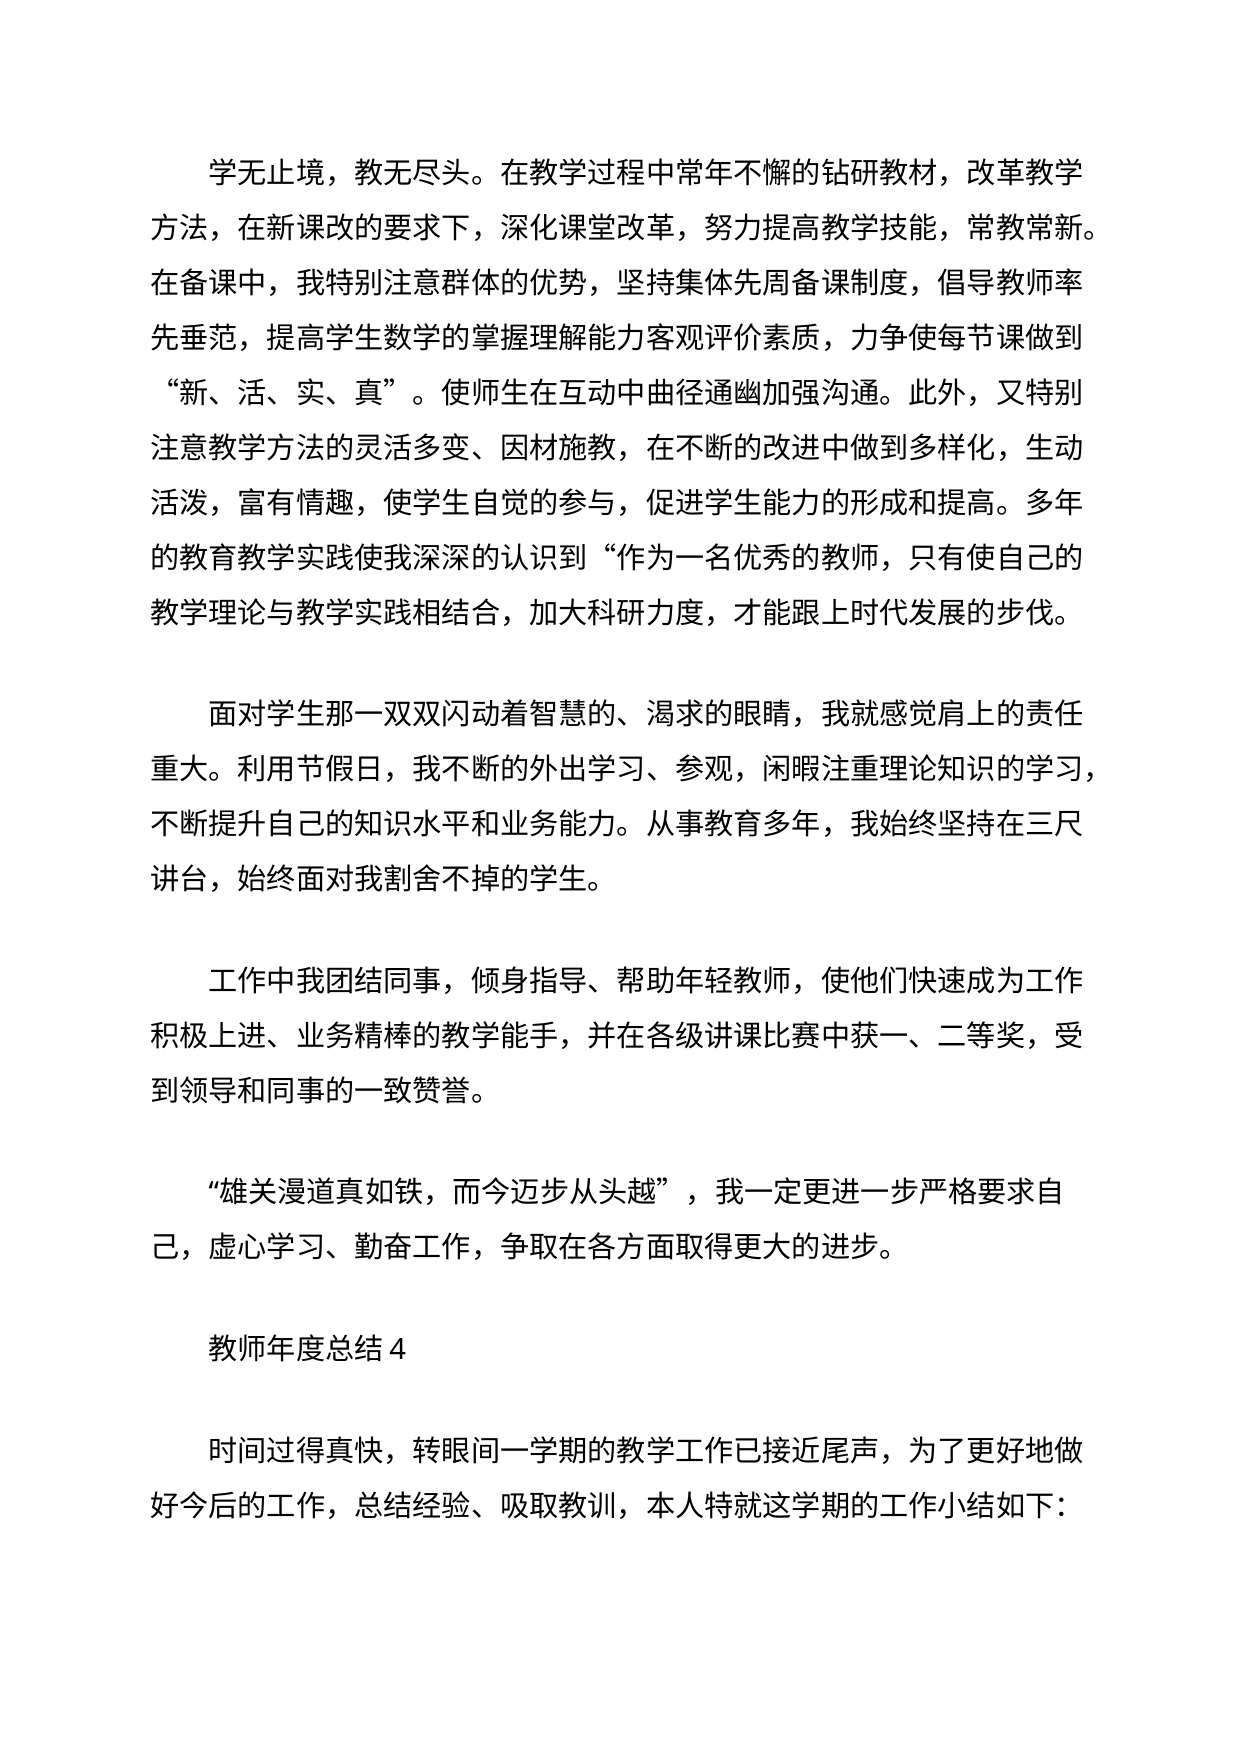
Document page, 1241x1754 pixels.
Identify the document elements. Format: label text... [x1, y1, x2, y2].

text 时间过得真快，转眼间一学期的教学工作已接近尾声，为了更好地做好今后的工作，总结经验、吸取教训，本人特就这学期的工作小结如下： [150, 1428, 1090, 1525]
text “雄关漫道真如铁，而今迈步从头越”，我一定更进一步严格要求自己，虚心学习、勤奋工作，争取在各方面取得更大的进步。 [150, 1169, 1090, 1266]
text 工作中我团结同事，倾身指导、帮助年轻教师，使他们快速成为工作积极上进、业务精棒的教学能手，并在各级讲课比赛中获一、二等奖，受到领导和同事的一致赞誉。 [150, 957, 1090, 1109]
text 教师年度总结4 [150, 1326, 1090, 1368]
text 面对学生那一双双闪动着智慧的、渴求的眼睛，我就感觉肩上的责任重大。利用节假日，我不断的外出学习、参观，闲暇注重理论知识的学习，不断提升自己的知识水平和业务能力。从事教育多年，我始终坚持在三尺讲台，始终面对我割舍不掉的学生。 [150, 691, 1090, 898]
text 学无止境，教无尽头。在教学过程中常年不懈的钻研教材，改革教学方法，在新课改的要求下，深化课堂改革，努力提高教学技能，常教常新。在备课中，我特别注意群体的优势，坚持集体先周备课制度，倡导教师率先垂范，提高学生数学的掌握理解能力客观评价素质，力争使每节课做到“新、活、实、真”。使师生在互动中曲径通幽加强沟通。此外，又特别注意教学方法的灵活多变、因材施教，在不断的改进中做到多样化，生动活泼，富有情趣，使学生自觉的参与，促进学生能力的形成和提高。多年的教育教学实践使我深深的认识到“作为一名优秀的教师，只有使自己的教学理论与教学实践相结合，加大科研力度，才能跟上时代发展的步伐。 [150, 150, 1090, 631]
